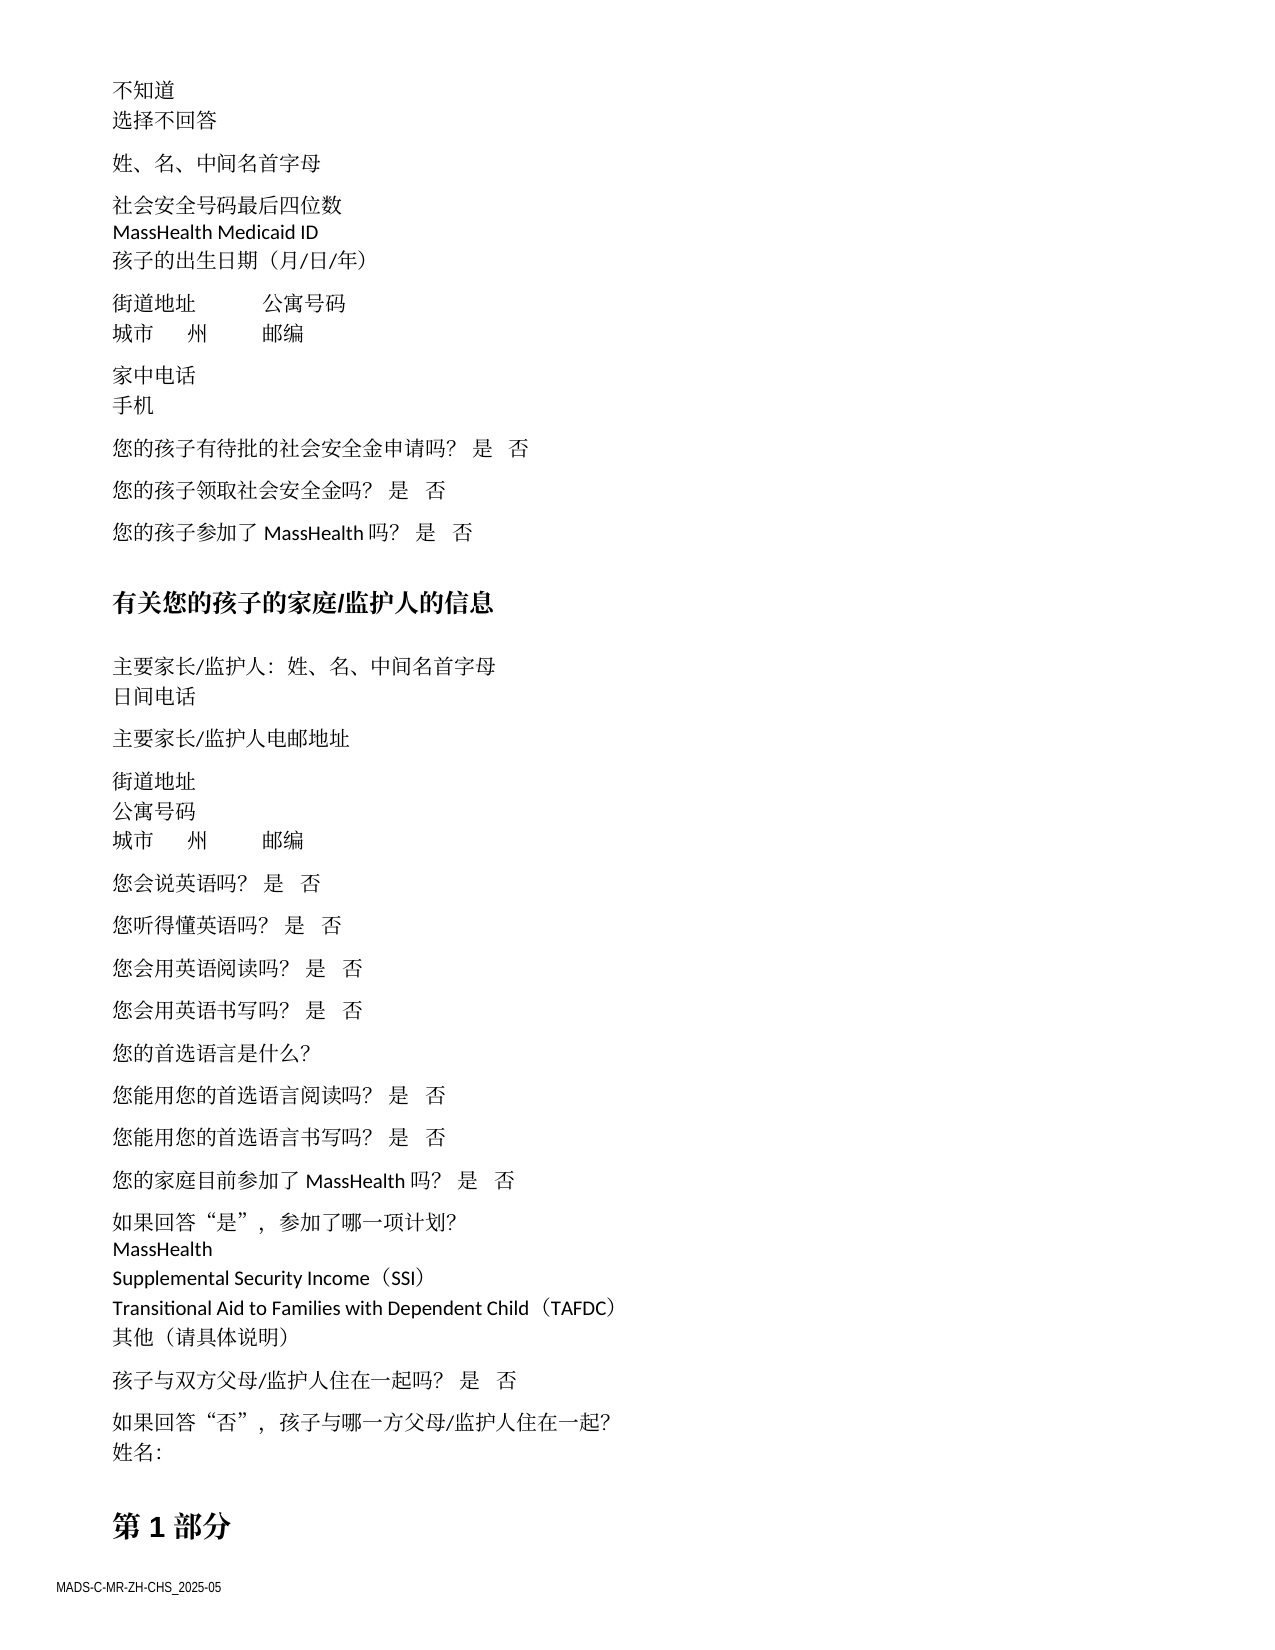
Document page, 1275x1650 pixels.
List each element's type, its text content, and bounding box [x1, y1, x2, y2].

text 主要家长/监护人：姓、名、中间名首字母 [112, 651, 1162, 680]
text 您会用英语阅读吗？ 是 否 [112, 952, 1162, 982]
text 城市 州 邮编 [112, 317, 1162, 347]
text 手机 [112, 389, 1162, 419]
text 您能用您的首选语言书写吗？ 是 否 [112, 1122, 1162, 1152]
text 您的首选语言是什么？ [112, 1037, 1162, 1067]
text 社会安全号码最后四位数 [112, 190, 1162, 219]
text 家中电话 [112, 360, 1162, 389]
text 姓名： [112, 1436, 1162, 1466]
text 您的孩子领取社会安全金吗？ 是 否 [112, 474, 1162, 504]
text 您的家庭目前参加了 MassHealth 吗？ 是 否 [112, 1164, 1162, 1194]
text 街道地址 公寓号码 [112, 287, 1162, 317]
text MassHealth Medicaid ID [112, 219, 1162, 245]
text Supplemental Security Income（SSI） [112, 1262, 1162, 1292]
text 您听得懂英语吗？ 是 否 [112, 910, 1162, 940]
text 城市 州 邮编 [112, 825, 1162, 855]
text 孩子的出生日期（月/日/年） [112, 245, 1162, 275]
text 主要家长/监护人电邮地址 [112, 723, 1162, 753]
subtitle 第 1 部分 [112, 1504, 1162, 1546]
subtitle 有关您的孩子的家庭/监护人的信息 [112, 584, 1162, 620]
text 您会用英语书写吗？ 是 否 [112, 994, 1162, 1024]
text 您的孩子参加了 MassHealth 吗？ 是 否 [112, 517, 1162, 547]
text 不知道 [112, 75, 1162, 105]
text MassHealth [112, 1236, 1162, 1262]
text 姓、名、中间名首字母 [112, 147, 1162, 177]
text 如果回答“是”，参加了哪一项计划？ [112, 1207, 1162, 1236]
text 选择不回答 [112, 105, 1162, 135]
text 街道地址 [112, 765, 1162, 795]
text 您能用您的首选语言阅读吗？ 是 否 [112, 1079, 1162, 1109]
text 您的孩子有待批的社会安全金申请吗？ 是 否 [112, 432, 1162, 462]
text 公寓号码 [112, 795, 1162, 825]
text 您会说英语吗？ 是 否 [112, 867, 1162, 897]
text 如果回答“否”，孩子与哪一方父母/监护人住在一起？ [112, 1406, 1162, 1436]
text 孩子与双方父母/监护人住在一起吗？ 是 否 [112, 1364, 1162, 1394]
text 日间电话 [112, 680, 1162, 710]
text Transitional Aid to Families with Dependent Child（TAFDC） [112, 1292, 1162, 1322]
text 其他（请具体说明） [112, 1322, 1162, 1352]
